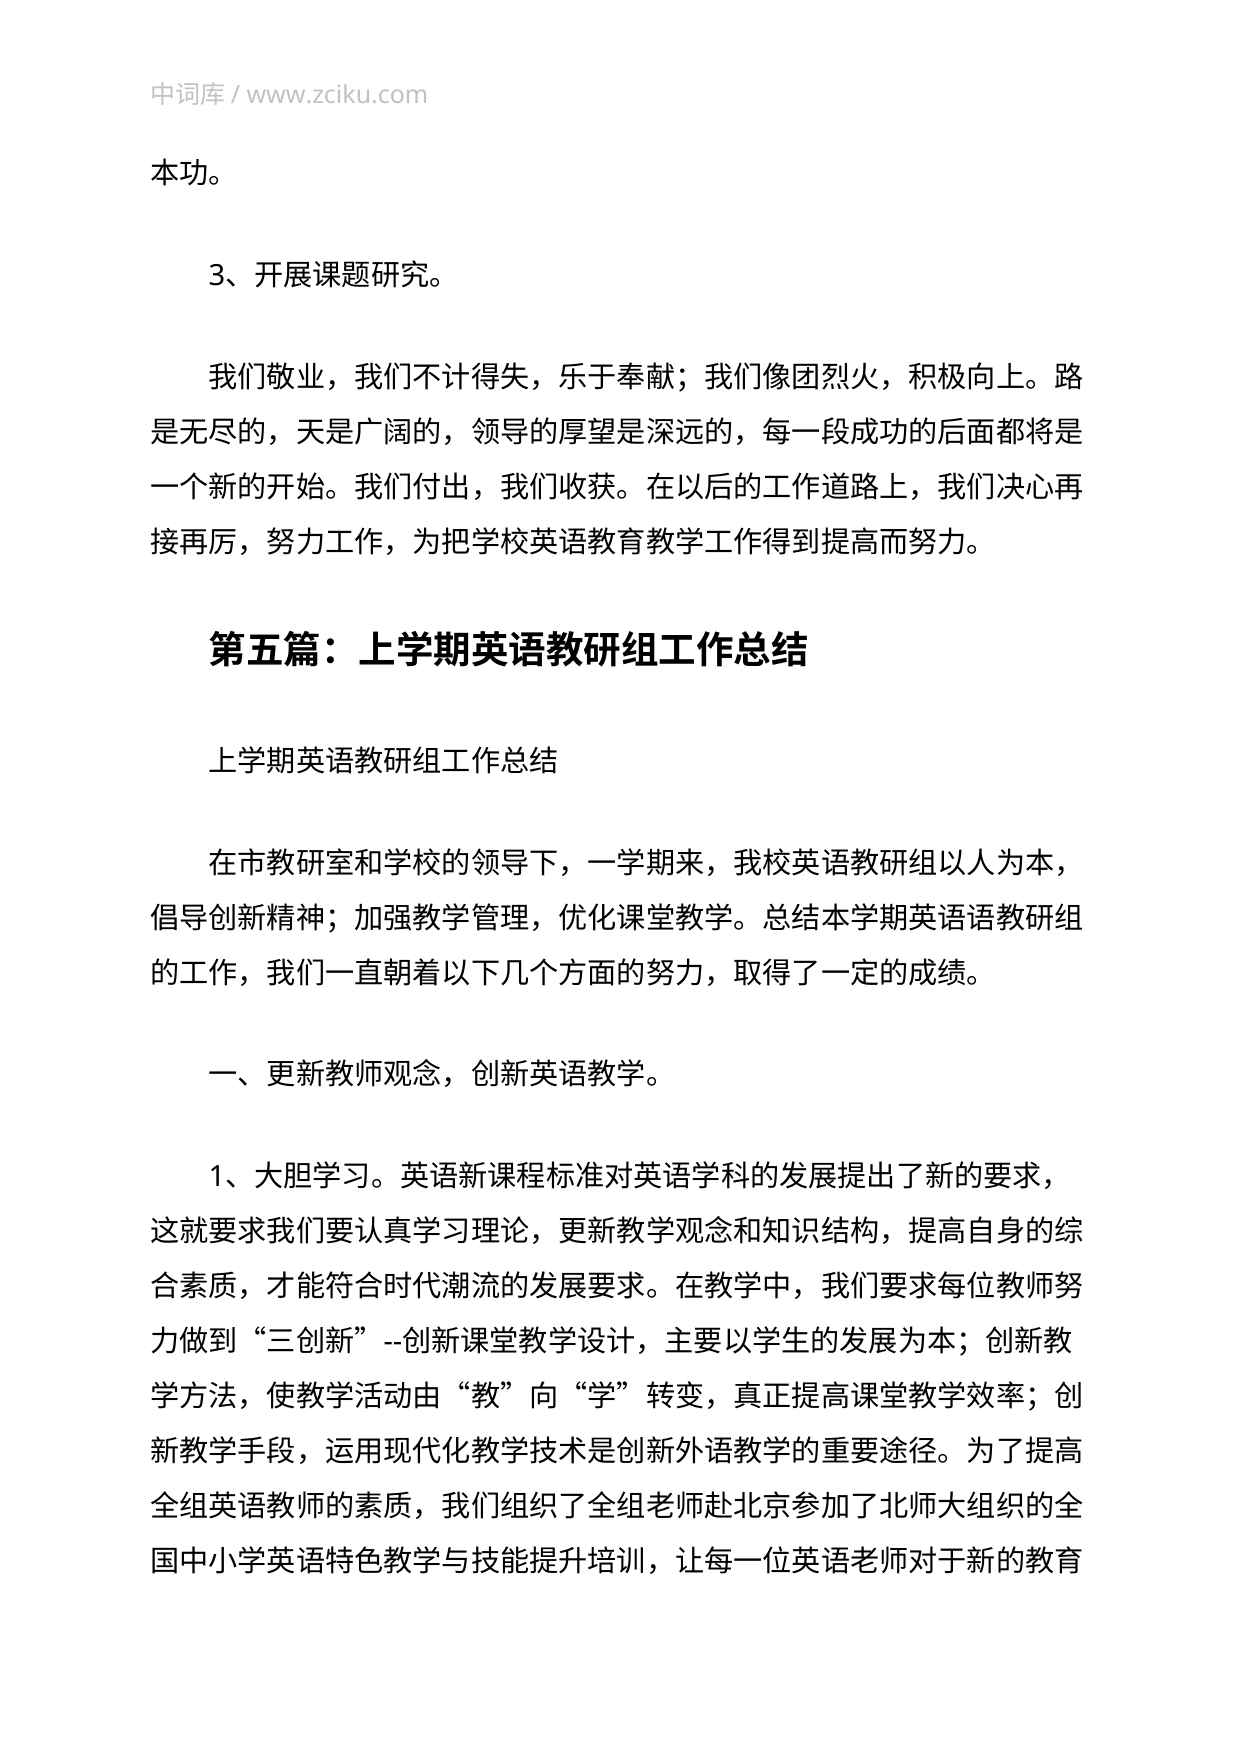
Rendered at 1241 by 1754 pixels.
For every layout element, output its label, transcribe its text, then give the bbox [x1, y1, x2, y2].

text 3、开展课题研究。 [150, 252, 1090, 294]
text 上学期英语教研组工作总结 [150, 738, 1090, 780]
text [150, 150, 1090, 192]
text 第五篇：上学期英语教研组工作总结 [150, 620, 1090, 674]
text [150, 1153, 1090, 1579]
text 我们敬业，我们不计得失，乐于奉献；我们像团烈火，积极向上。路是无尽的，天是广阔的，领导的厚望是深远的，每一段成功的后面都将是一个新的开始。我们付出，我们收获。在以后的工作道路上，我们决心再接再厉，努力工作，为把学校英语教育教学工作得到提高而努力。 [150, 354, 1090, 561]
text 在市教研室和学校的领导下，一学期来，我校英语教研组以人为本，倡导创新精神；加强教学管理，优化课堂教学。总结本学期英语语教研组的工作，我们一直朝着以下几个方面的努力，取得了一定的成绩。 [150, 839, 1090, 991]
text 一、更新教师观念，创新英语教学。 [150, 1051, 1090, 1093]
